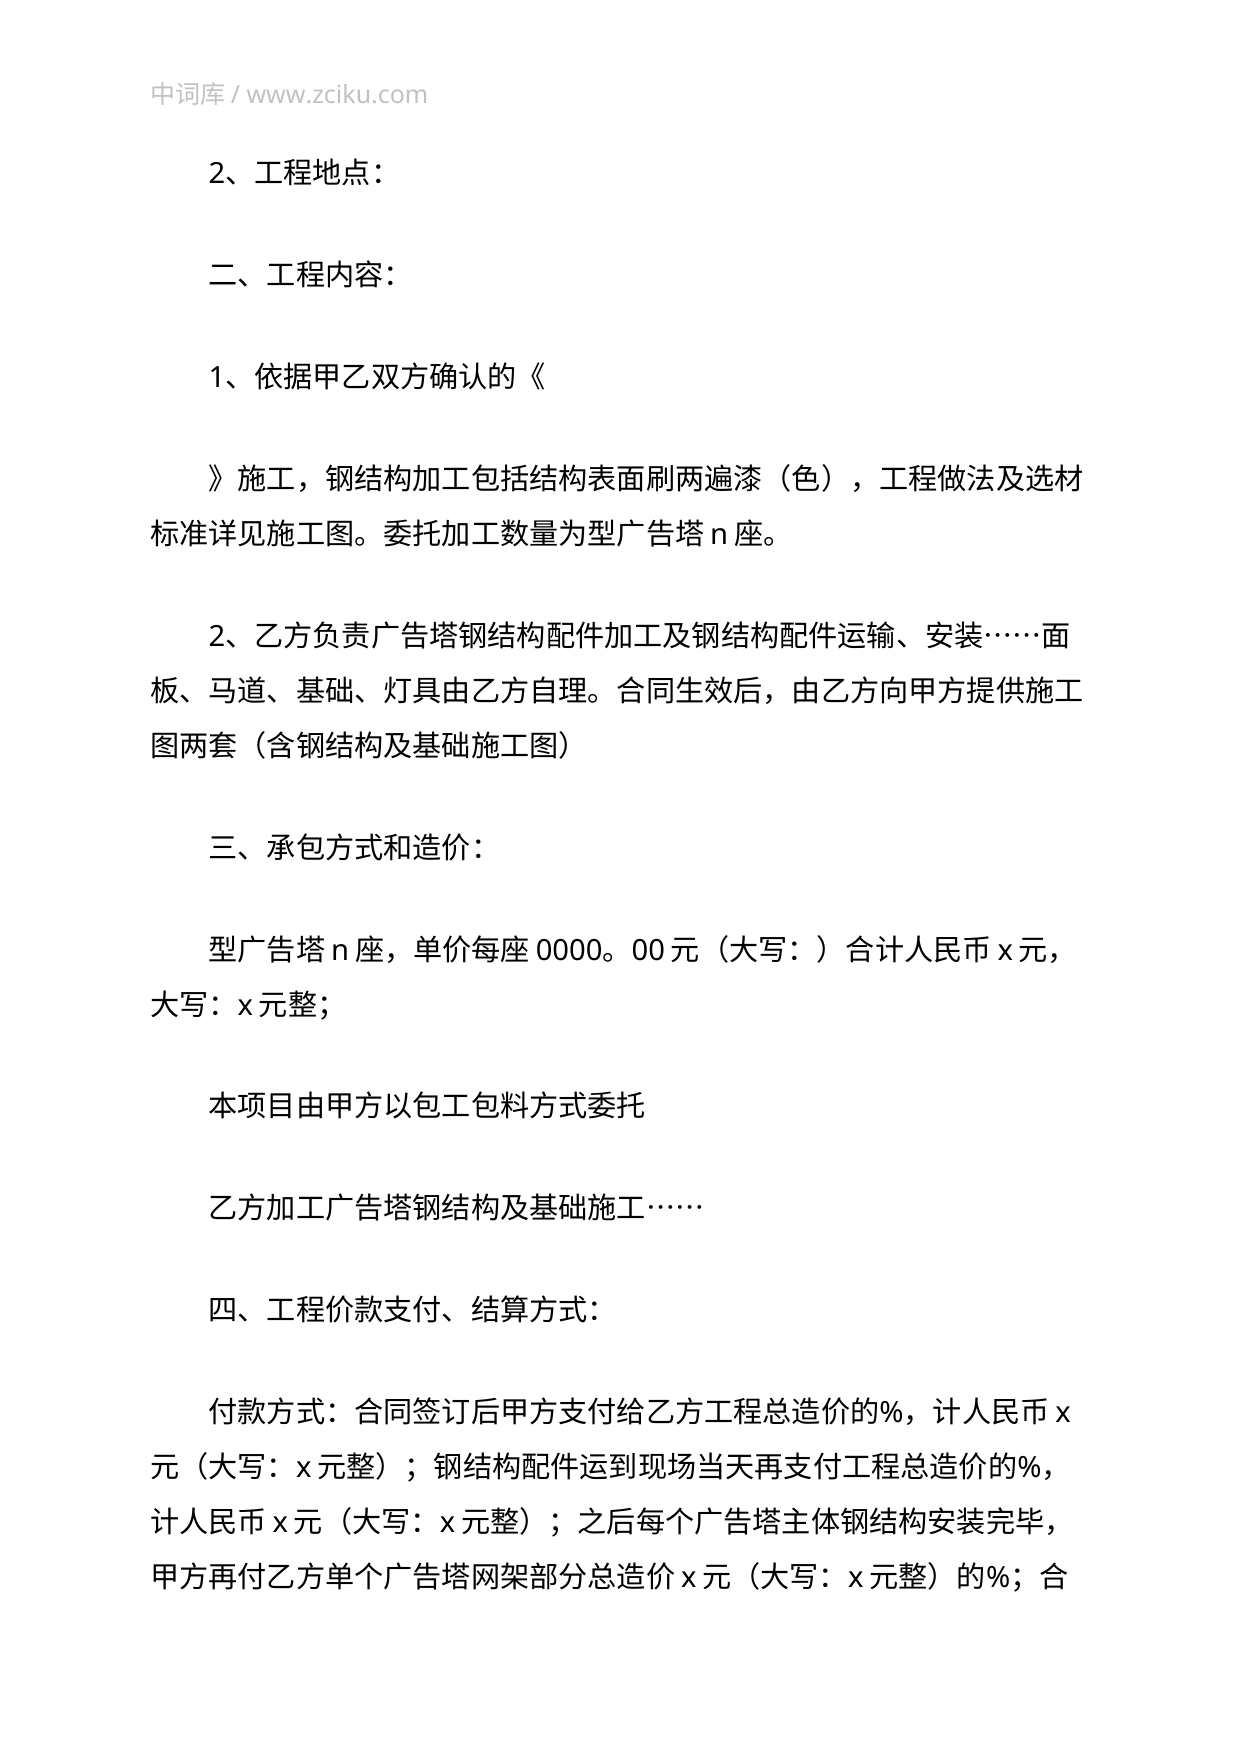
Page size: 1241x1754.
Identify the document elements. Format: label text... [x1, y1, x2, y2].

text 本项目由甲方以包工包料方式委托 [150, 1083, 1090, 1125]
text 1、依据甲乙双方确认的《 [150, 354, 1090, 396]
text 三、承包方式和造价： [150, 824, 1090, 867]
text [150, 1388, 1090, 1596]
text 型广告塔n座，单价每座0000。00元（大写：）合计人民币x元，大写：x元整； [150, 926, 1090, 1023]
text 2、工程地点： [150, 150, 1090, 192]
text 二、工程内容： [150, 252, 1090, 294]
text 》施工，钢结构加工包括结构表面刷两遍漆（色），工程做法及选材标准详见施工图。委托加工数量为型广告塔n座。 [150, 456, 1090, 553]
text 2、乙方负责广告塔钢结构配件加工及钢结构配件运输、安装……面板、马道、基础、灯具由乙方自理。合同生效后，由乙方向甲方提供施工图两套（含钢结构及基础施工图） [150, 613, 1090, 765]
text 四、工程价款支付、结算方式： [150, 1287, 1090, 1329]
text 乙方加工广告塔钢结构及基础施工…… [150, 1185, 1090, 1227]
